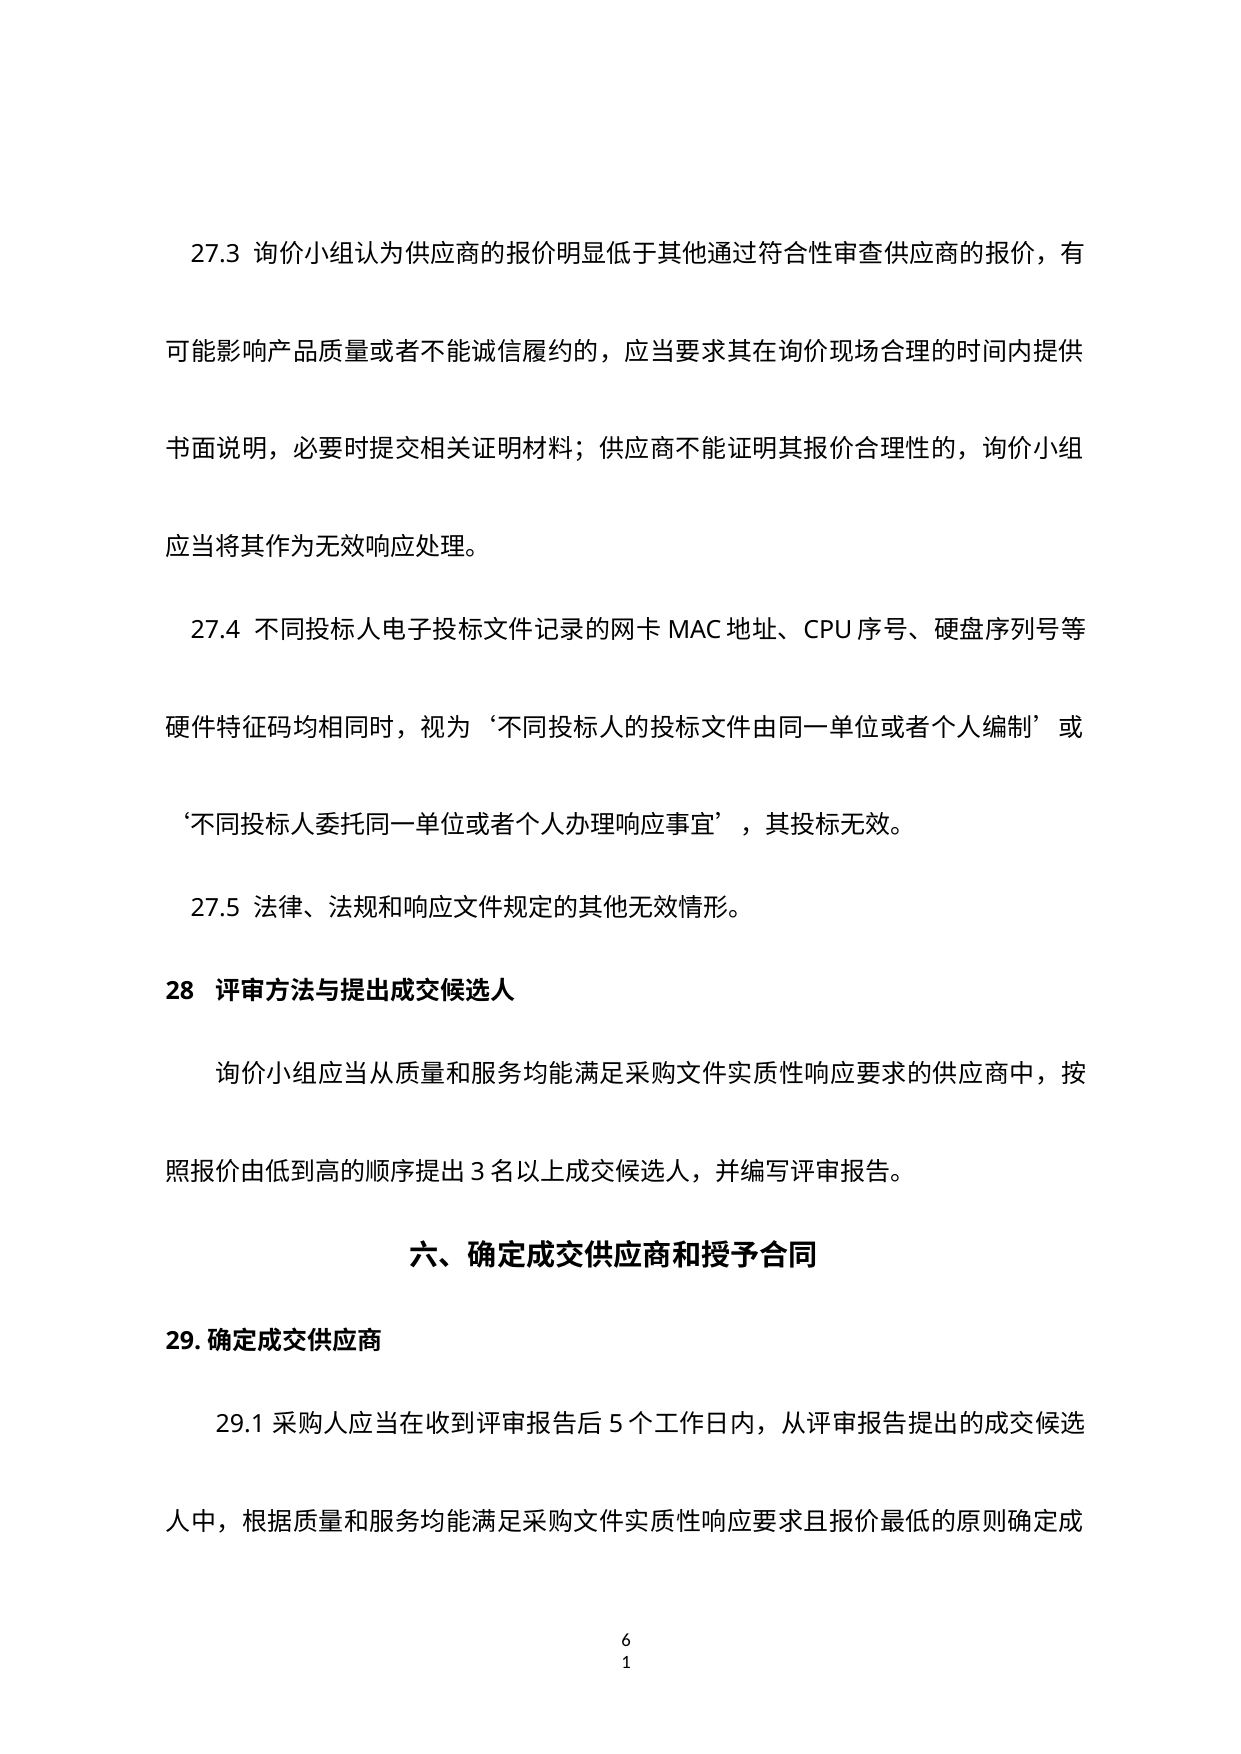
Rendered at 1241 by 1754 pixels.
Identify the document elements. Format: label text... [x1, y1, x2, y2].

text 27.3 询价小组认为供应商的报价明显低于其他通过符合性审查供应商的报价，有可能影响产品质量或者不能诚信履约的，应当要求其在询价现场合理的时间内提供书面说明，必要时提交相关证明材料；供应商不能证明其报价合理性的，询价小组应当将其作为无效响应处理。 [165, 219, 1087, 577]
text 29. 确定成交供应商 [165, 1306, 1087, 1371]
list 评审方法与提出成交候选人 [165, 956, 1087, 1021]
text 27.5 法律、法规和响应文件规定的其他无效情形。 [165, 873, 1087, 938]
text 询价小组应当从质量和服务均能满足采购文件实质性响应要求的供应商中，按照报价由低到高的顺序提出3名以上成交候选人，并编写评审报告。 [165, 1039, 1087, 1202]
text 六、确定成交供应商和授予合同 [165, 1220, 1087, 1285]
text 27.4 不同投标人电子投标文件记录的网卡MAC地址、CPU序号、硬盘序列号等硬件特征码均相同时，视为‘不同投标人的投标文件由同一单位或者个人编制’或‘不同投标人委托同一单位或者个人办理响应事宜’，其投标无效。 [165, 595, 1087, 855]
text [165, 1389, 1087, 1552]
